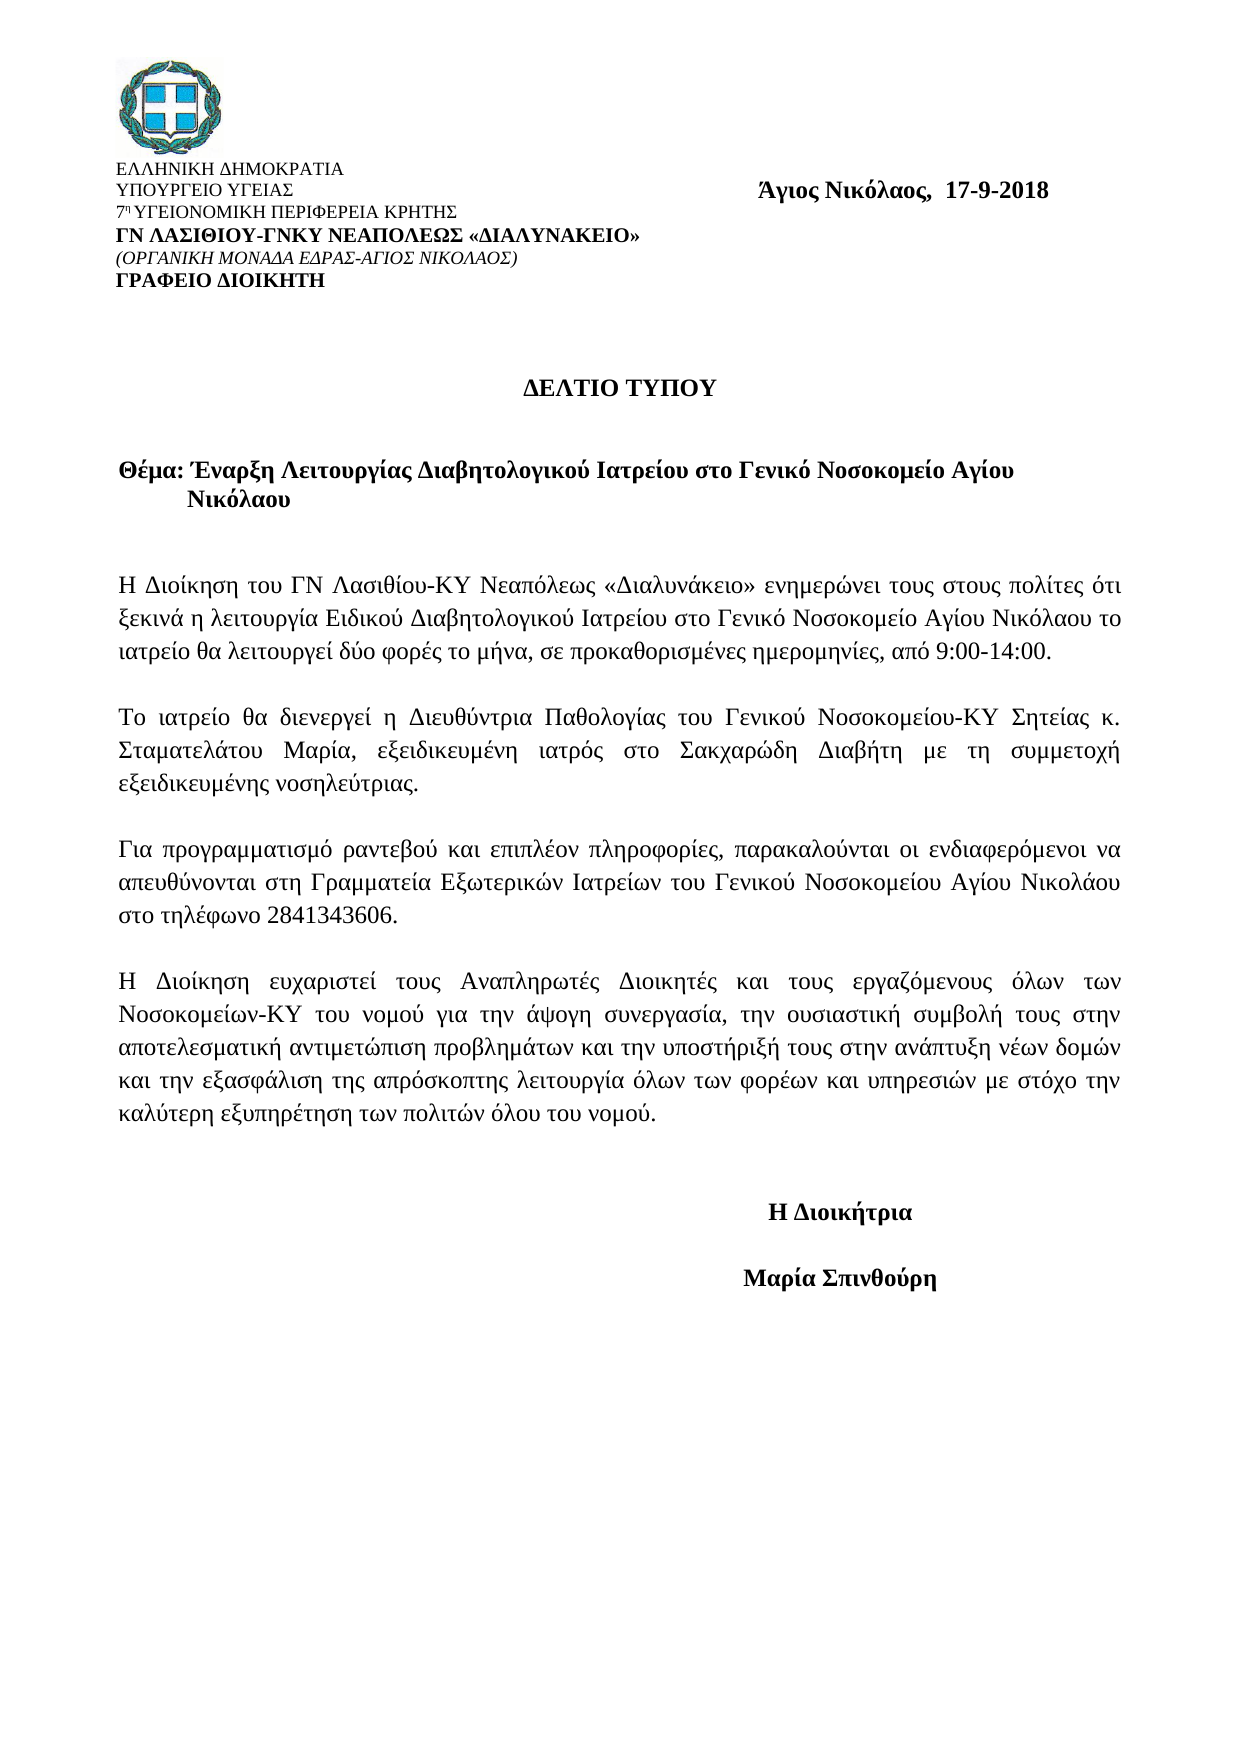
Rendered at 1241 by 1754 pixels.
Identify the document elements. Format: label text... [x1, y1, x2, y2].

text Η Διοικήτρια [118, 1197, 1122, 1226]
text Το ιατρείο θα διενεργεί η Διευθύντρια Παθολογίας του Γενικού Νοσοκομείου-ΚΥ Σητείας κ. Σταματελάτου Μαρία, εξειδικευμένη ιατρός στο Σακχαρώδη Διαβήτη με τη συμμετοχή εξειδικευμένης νοσηλεύτριας. [118, 702, 1122, 797]
text Η Διοίκηση ευχαριστεί τους Αναπληρωτές Διοικητές και τους εργαζόμενους όλων των Νοσοκομείων-ΚΥ του νομού για την άψογη συνεργασία, την ουσιαστική συμβολή τους στην αποτελεσματική αντιμετώπιση προβλημάτων και την υποστήριξή τους στην ανάπτυξη νέων δομών και την εξασφάλιση της απρόσκοπτης λειτουργία όλων των φορέων και υπηρεσιών με στόχο την καλύτερη εξυπηρέτηση των πολιτών όλου του νομού. [118, 966, 1122, 1127]
text Μαρία Σπινθούρη [193, 1263, 1122, 1292]
subtitle Θέμα: Έναρξη Λειτουργίας Διαβητολογικού Ιατρείου στο Γενικό Νοσοκομείο Αγίου [118, 455, 1122, 484]
subtitle ΔΕΛΤΙΟ ΤΥΠΟΥ [118, 373, 1122, 402]
subtitle Νικόλαου [118, 484, 1122, 513]
picture [115, 57, 224, 158]
text Για προγραμματισμό ραντεβού και επιπλέον πληροφορίες, παρακαλούνται οι ενδιαφερόμενοι να απευθύνονται στη Γραμματεία Εξωτερικών Ιατρείων του Γενικού Νοσοκομείου Αγίου Νικολάου στο τηλέφωνο 2841343606. [118, 834, 1122, 929]
text Η Διοίκηση του ΓΝ Λασιθίου-ΚΥ Νεαπόλεως «Διαλυνάκειο» ενημερώνει τους στους πολίτες ότι ξεκινά η λειτουργία Ειδικού Διαβητολογικού Ιατρείου στο Γενικό Νοσοκομείο Αγίου Νικόλαου το ιατρείο θα λειτουργεί δύο φορές το μήνα, σε προκαθορισμένες ημερομηνίες, από 9:00-14:00. [118, 570, 1122, 664]
